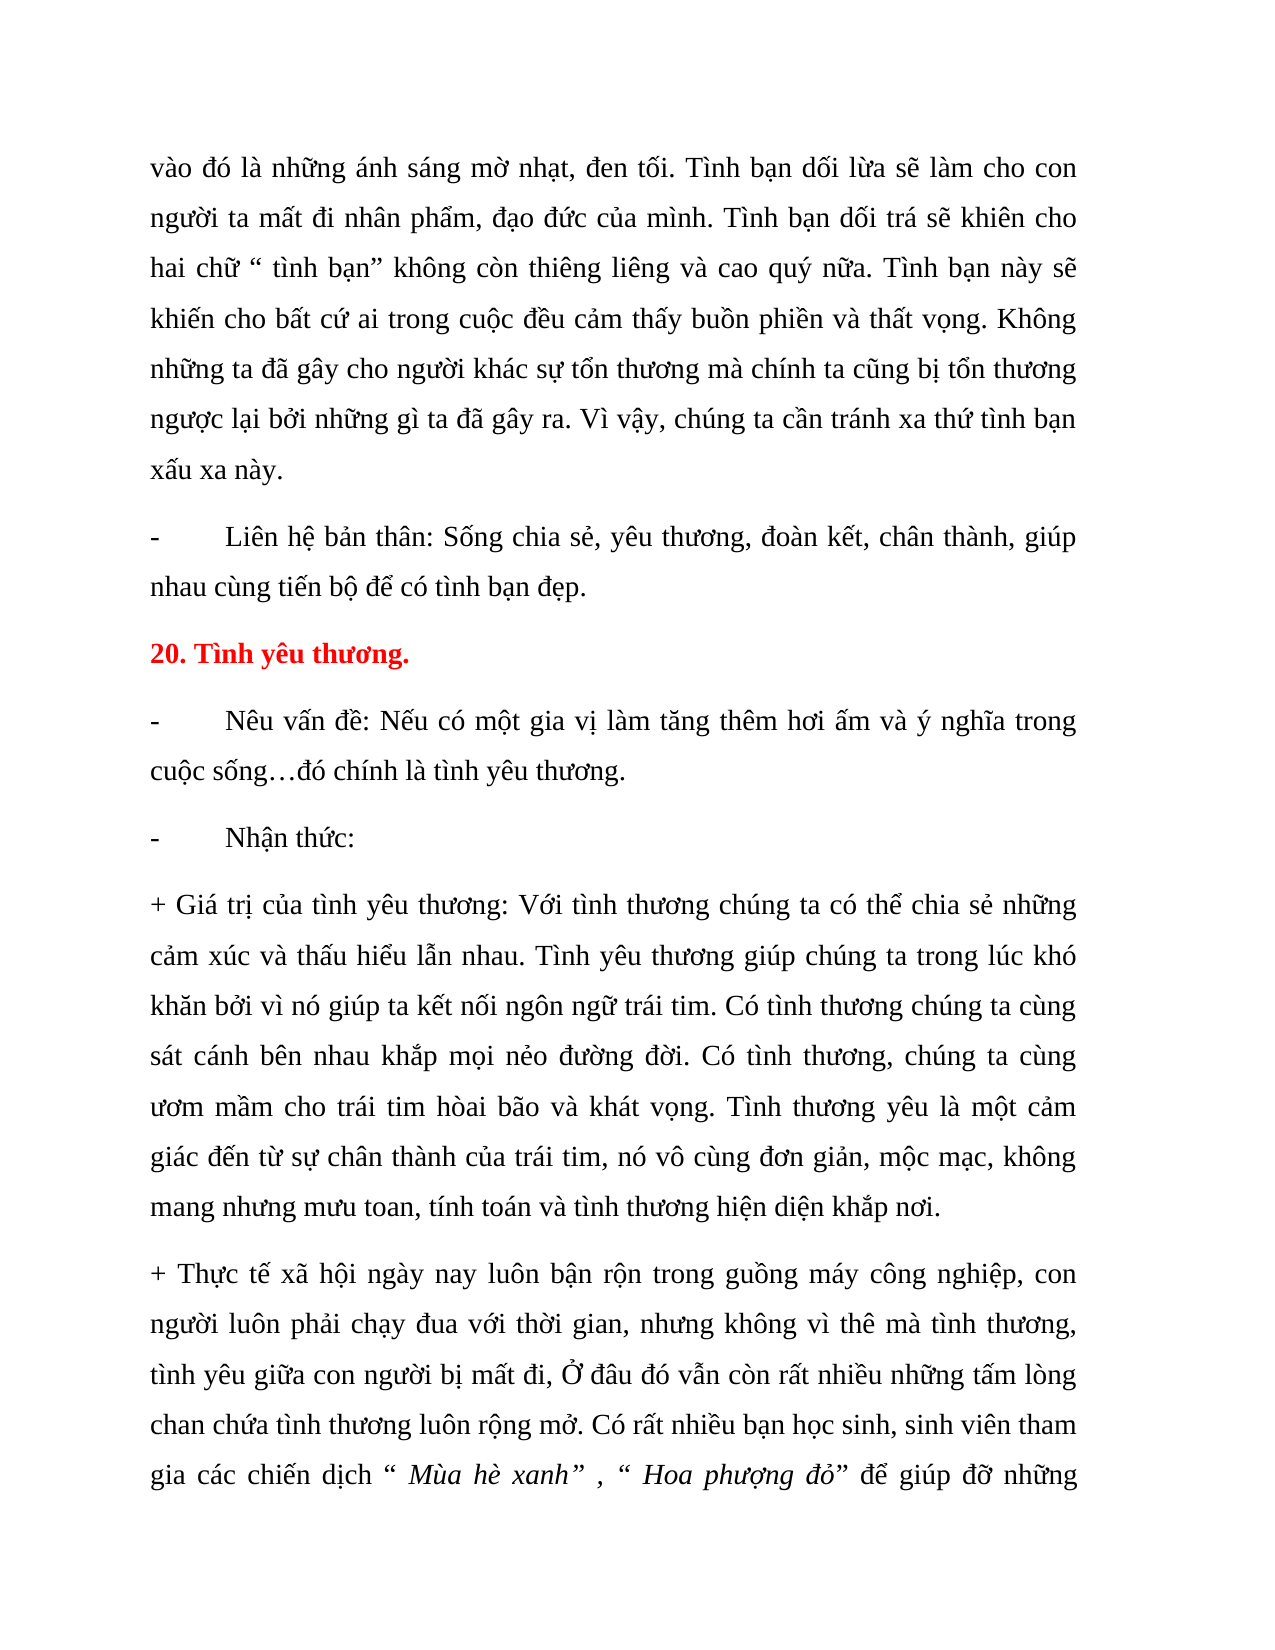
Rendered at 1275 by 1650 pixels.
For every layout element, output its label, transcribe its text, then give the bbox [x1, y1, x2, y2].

text 20. Tình yêu thương. [150, 636, 1078, 670]
text + Giá trị của tình yêu thương: Với tình thương chúng ta có thể chia sẻ những cảm xúc và thấu hiểu lẫn nhau. Tình yêu thương giúp chúng ta trong lúc khó khăn bởi vì nó giúp ta kết nối ngôn ngữ trái tim. Có tình thương chúng ta cùng sát cánh bên nhau khắp mọi nẻo đường đời. Có tình thương, chúng ta cùng ươm mầm cho trái tim hòai bão và khát vọng. Tình thương yêu là một cảm giác đến từ sự chân thành của trái tim, nó vô cùng đơn giản, mộc mạc, không mang nhưng mưu toan, tính toán và tình thương hiện diện khắp nơi. [150, 887, 1078, 1223]
text - Nêu vấn đề: Nếu có một gia vị làm tăng thêm hơi ấm và ý nghĩa trong cuộc sống…đó chính là tình yêu thương. [150, 703, 1078, 787]
text - Nhận thức: [150, 820, 1078, 854]
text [150, 150, 1078, 485]
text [150, 1256, 1078, 1491]
text - Liên hệ bản thân: Sống chia sẻ, yêu thương, đoàn kết, chân thành, giúp nhau cùng tiến bộ để có tình bạn đẹp. [150, 519, 1078, 603]
